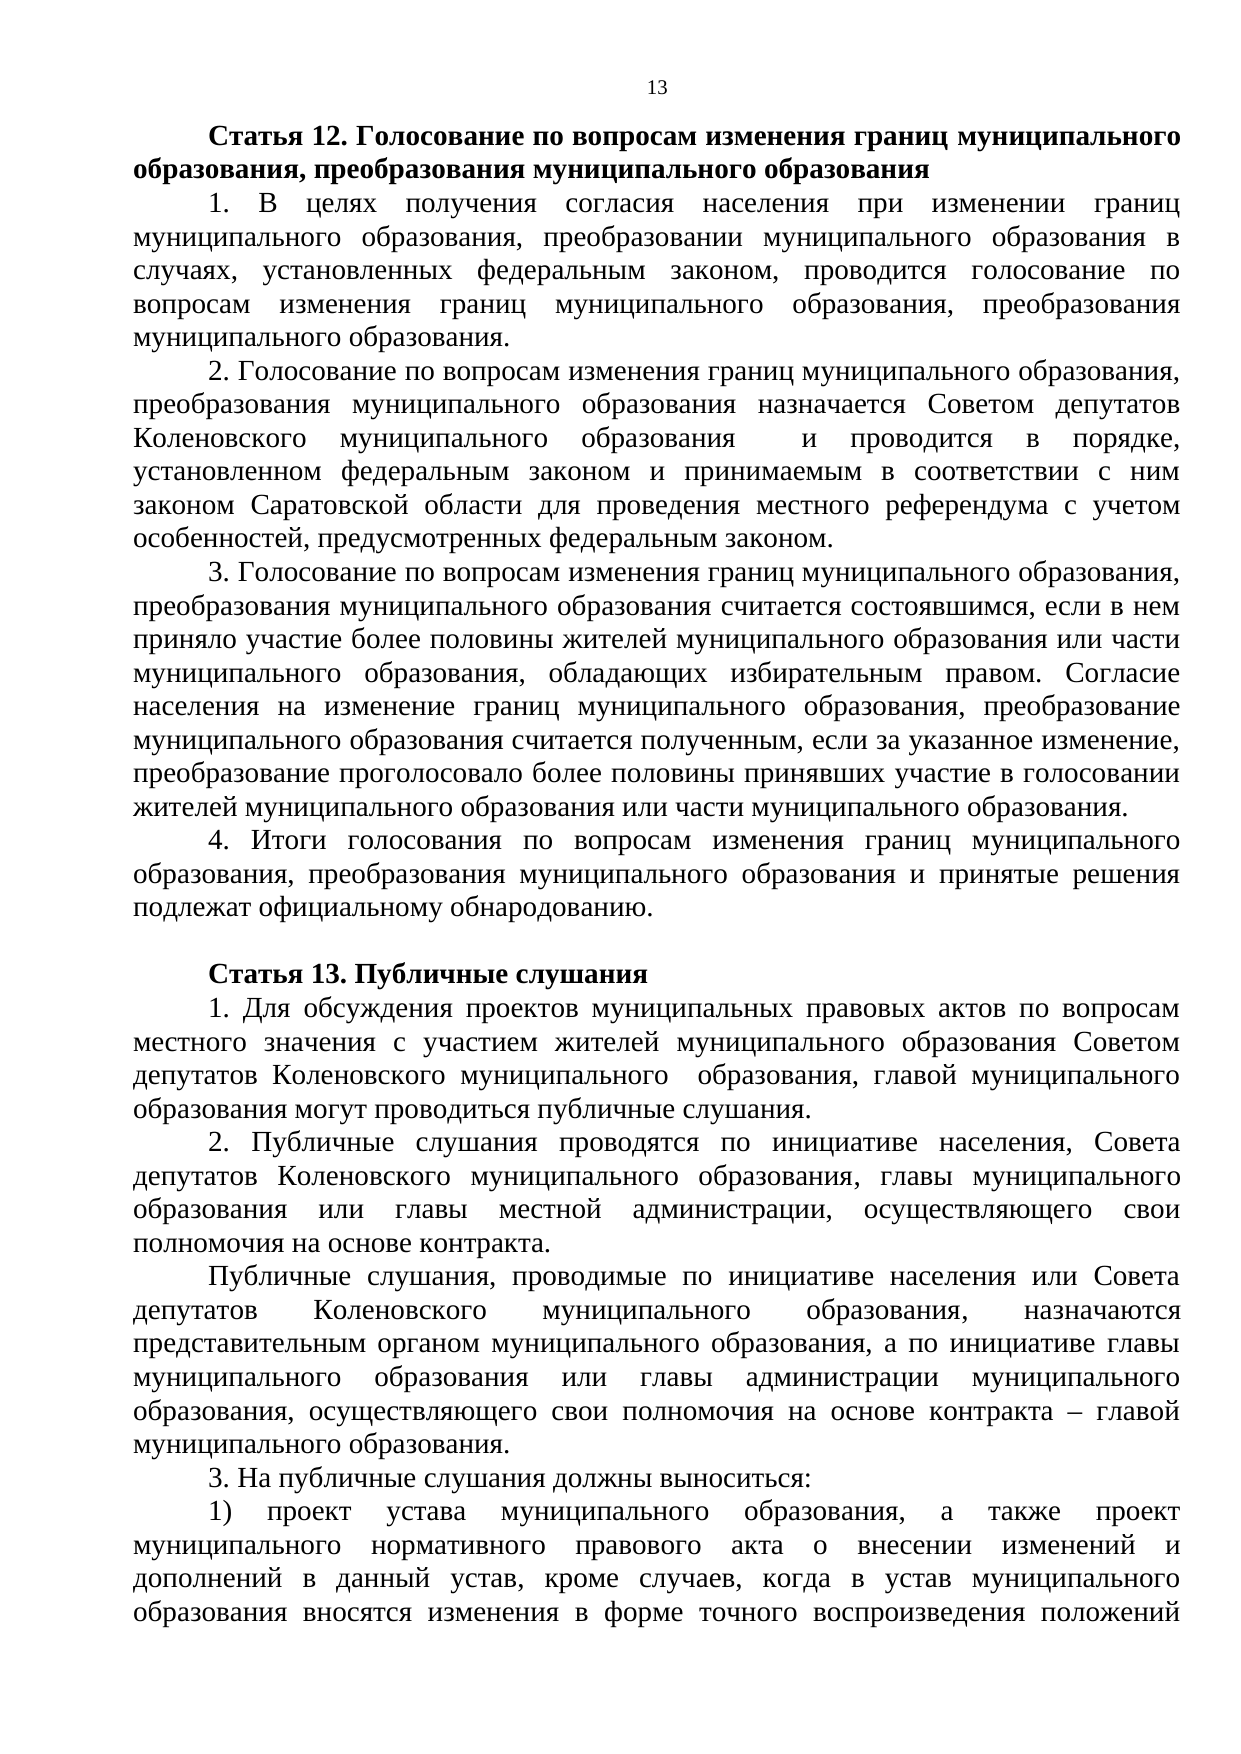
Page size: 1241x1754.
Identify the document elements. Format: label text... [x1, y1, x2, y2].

text Статья 13. Публичные слушания [133, 957, 1181, 990]
text Публичные слушания, проводимые по инициативе населения или Совета депутатов Коленовского муниципального образования, назначаются представительным органом муниципального образования, а по инициативе главы муниципального образования или главы администрации муниципального образования, осуществляющего свои полномочия на основе контракта – главой муниципального образования. [133, 1258, 1181, 1460]
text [133, 1493, 1181, 1627]
text 1. Для обсуждения проектов муниципальных правовых актов по вопросам местного значения с участием жителей муниципального образования Советом депутатов Коленовского муниципального образования, главой муниципального образования могут проводиться публичные слушания. [133, 990, 1181, 1124]
text 1. В целях получения согласия населения при изменении границ муниципального образования, преобразовании муниципального образования в случаях, установленных федеральным законом, проводится голосование по вопросам изменения границ муниципального образования, преобразования муниципального образования. [133, 185, 1181, 353]
text 4. Итоги голосования по вопросам изменения границ муниципального образования, преобразования муниципального образования и принятые решения подлежат официальному обнародованию. [133, 822, 1181, 923]
text 3. Голосование по вопросам изменения границ муниципального образования, преобразования муниципального образования считается состоявшимся, если в нем приняло участие более половины жителей муниципального образования или части муниципального образования, обладающих избирательным правом. Согласие населения на изменение границ муниципального образования, преобразование муниципального образования считается полученным, если за указанное изменение, преобразование проголосовало более половины принявших участие в голосовании жителей муниципального образования или части муниципального образования. [133, 554, 1181, 822]
text 2. Публичные слушания проводятся по инициативе населения, Совета депутатов Коленовского муниципального образования, главы муниципального образования или главы местной администрации, осуществляющего свои полномочия на основе контракта. [133, 1124, 1181, 1258]
text Статья 12. Голосование по вопросам изменения границ муниципального образования, преобразования муниципального образования [133, 118, 1181, 185]
text 2. Голосование по вопросам изменения границ муниципального образования, преобразования муниципального образования назначается Советом депутатов Коленовского муниципального образования и проводится в порядке, установленном федеральным законом и принимаемым в соответствии с ним законом Саратовской области для проведения местного референдума с учетом особенностей, предусмотренных федеральным законом. [133, 353, 1181, 554]
text 3. На публичные слушания должны выноситься: [133, 1460, 1181, 1493]
